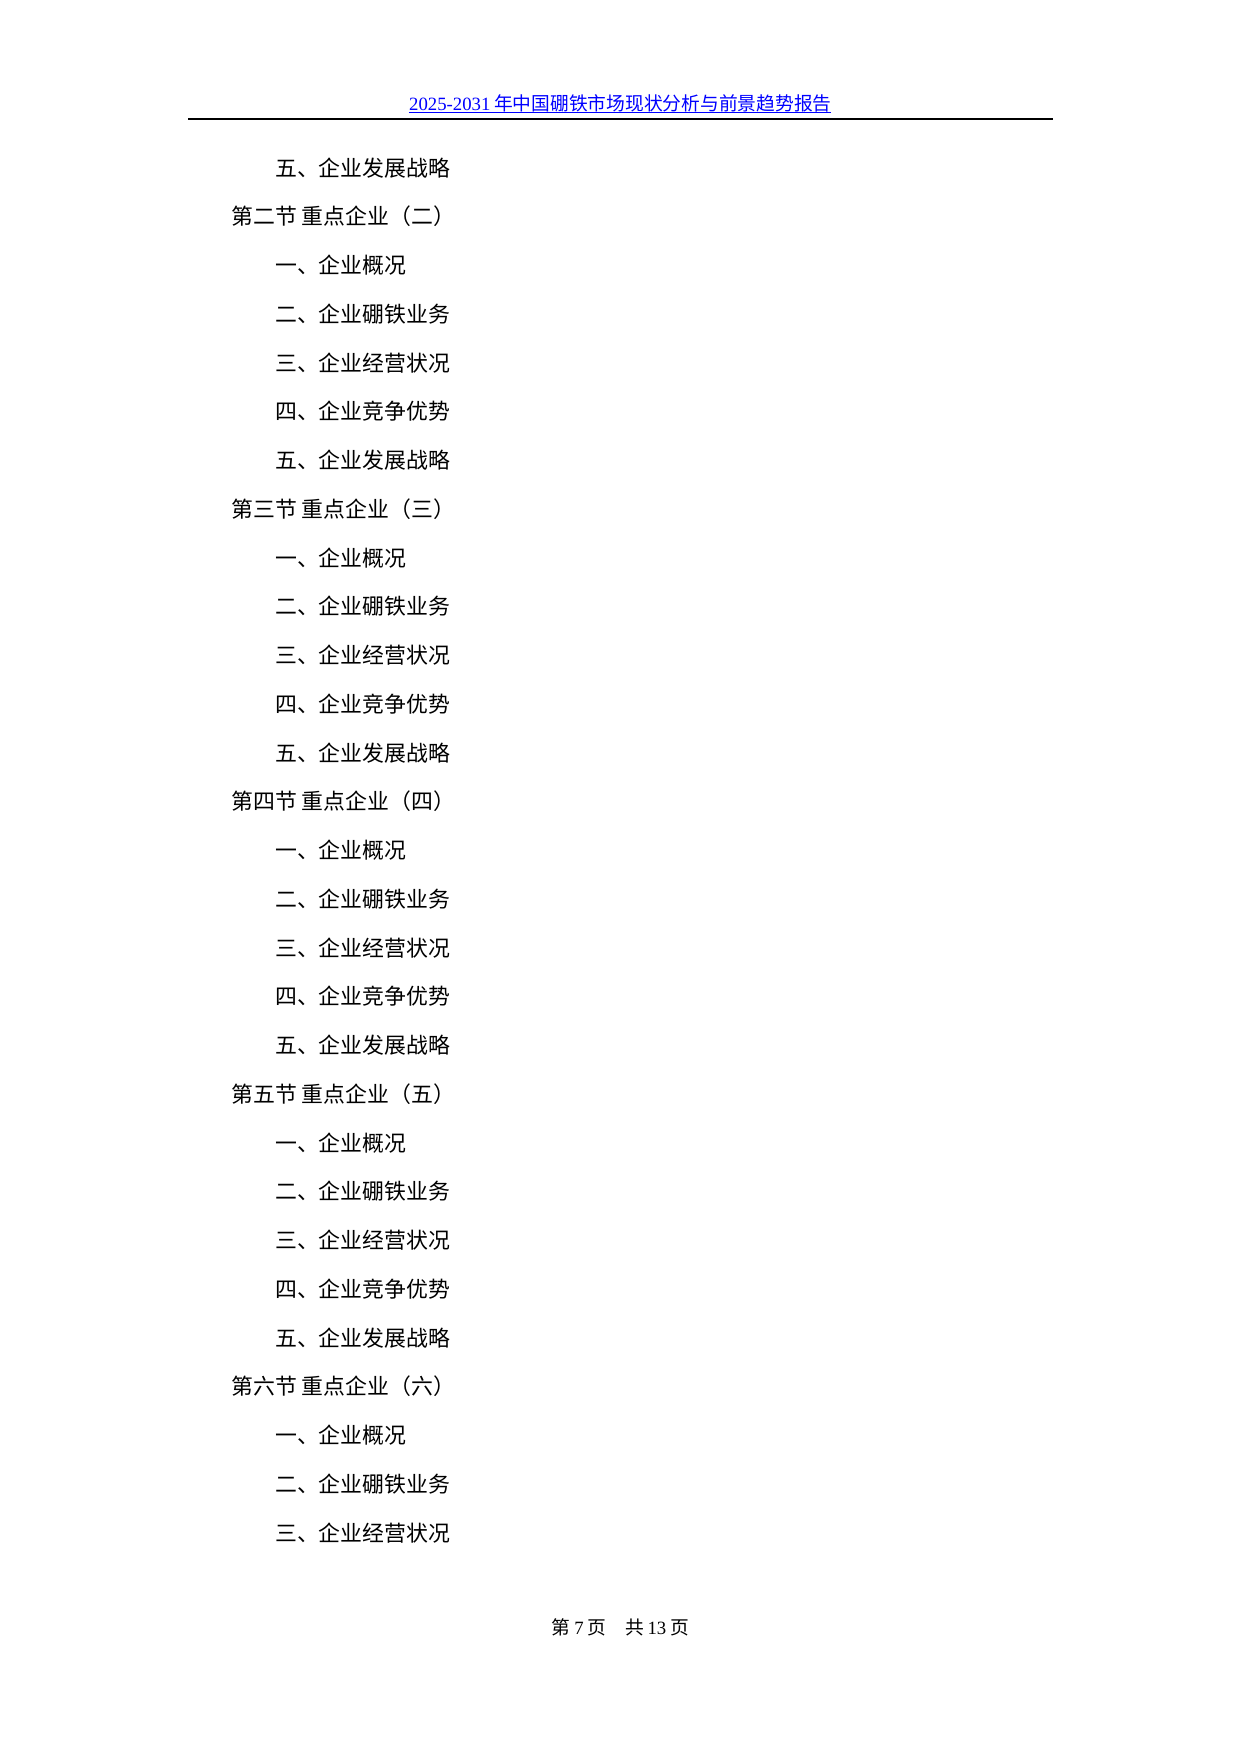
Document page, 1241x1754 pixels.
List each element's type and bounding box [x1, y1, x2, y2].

text [187, 150, 1053, 1548]
